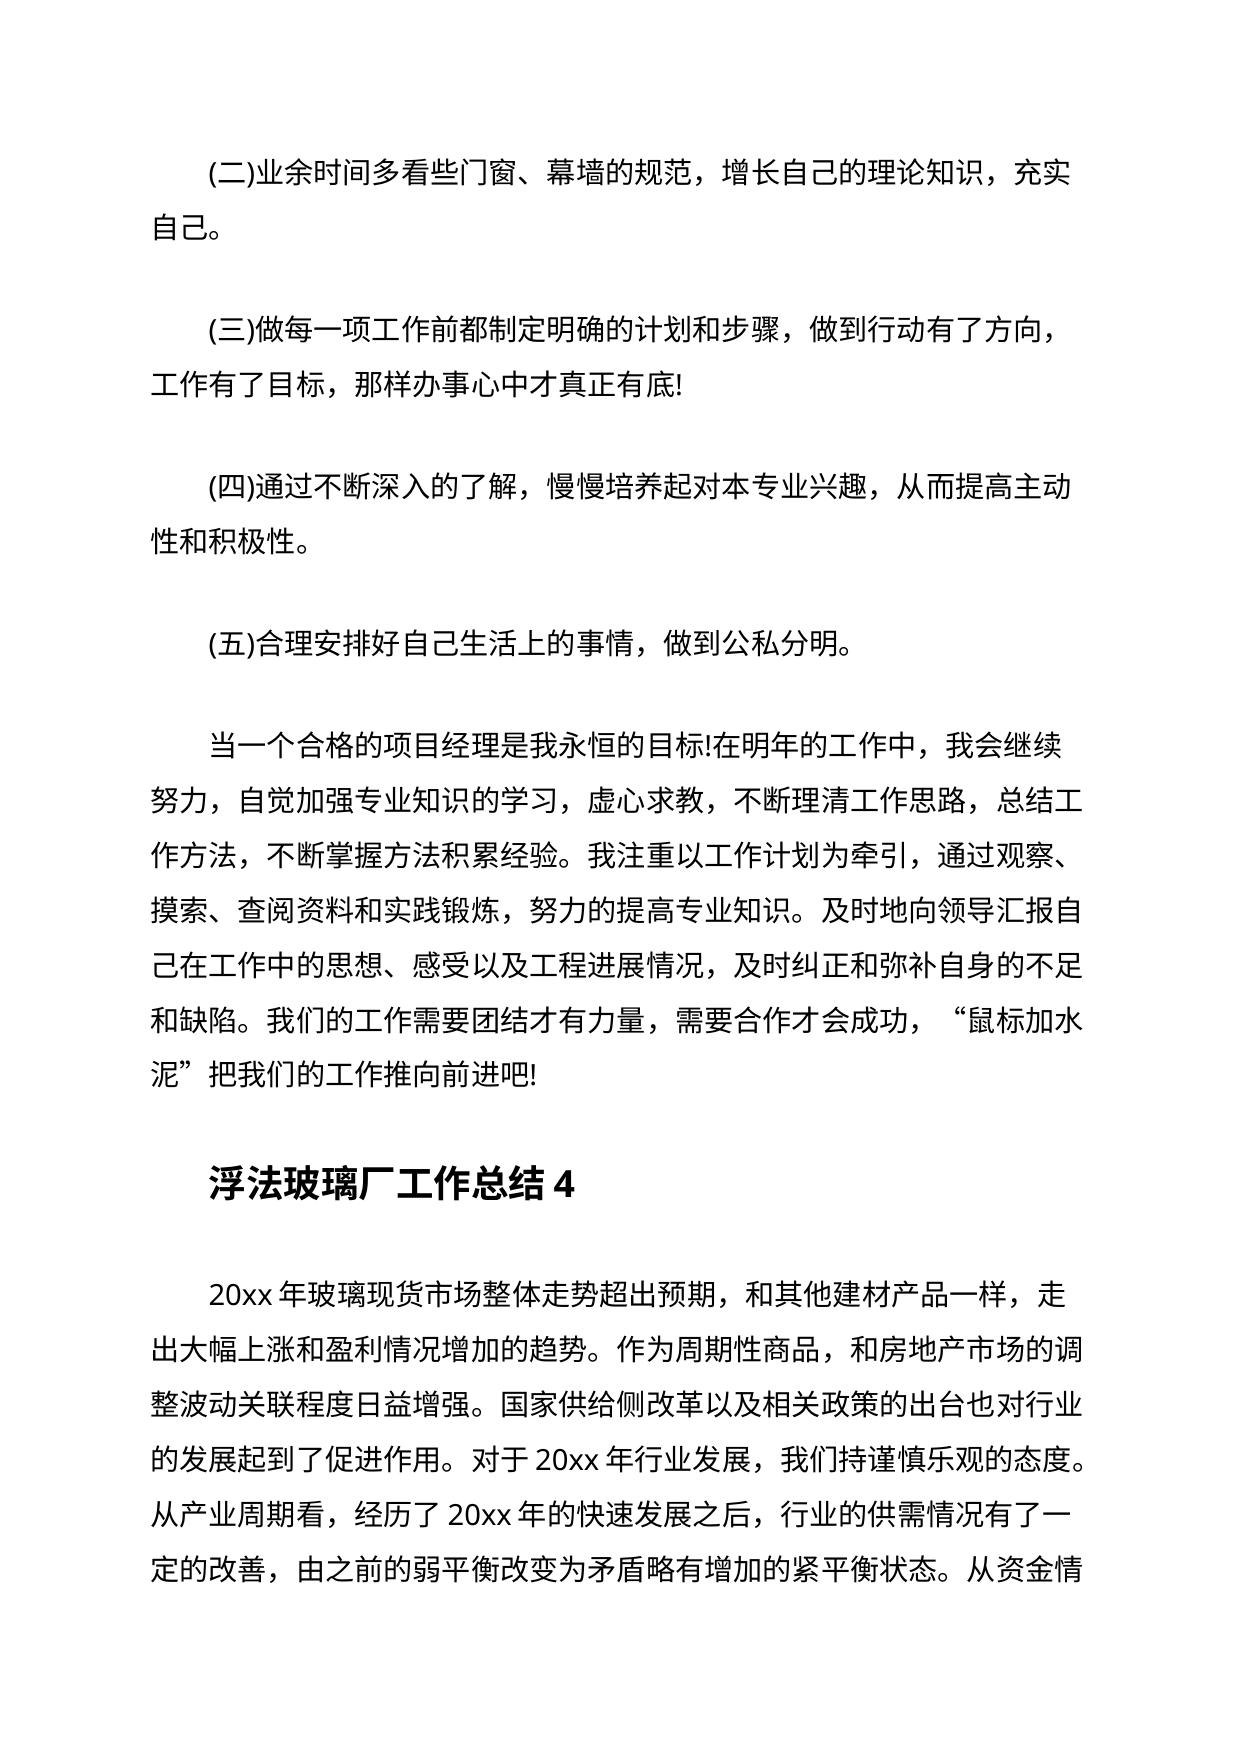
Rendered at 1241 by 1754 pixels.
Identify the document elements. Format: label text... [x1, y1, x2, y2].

text (二)业余时间多看些门窗、幕墙的规范，增长自己的理论知识，充实自己。 [150, 150, 1090, 247]
text 浮法玻璃厂工作总结4 [150, 1154, 1090, 1208]
text (三)做每一项工作前都制定明确的计划和步骤，做到行动有了方向，工作有了目标，那样办事心中才真正有底! [150, 307, 1090, 404]
text (五)合理安排好自己生活上的事情，做到公私分明。 [150, 621, 1090, 663]
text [150, 1272, 1090, 1589]
text 当一个合格的项目经理是我永恒的目标!在明年的工作中，我会继续努力，自觉加强专业知识的学习，虚心求教，不断理清工作思路，总结工作方法，不断掌握方法积累经验。我注重以工作计划为牵引，通过观察、摸索、查阅资料和实践锻炼，努力的提高专业知识。及时地向领导汇报自己在工作中的思想、感受以及工程进展情况，及时纠正和弥补自身的不足和缺陷。我们的工作需要团结才有力量，需要合作才会成功，“鼠标加水泥”把我们的工作推向前进吧! [150, 722, 1090, 1094]
text (四)通过不断深入的了解，慢慢培养起对本专业兴趣，从而提高主动性和积极性。 [150, 464, 1090, 561]
